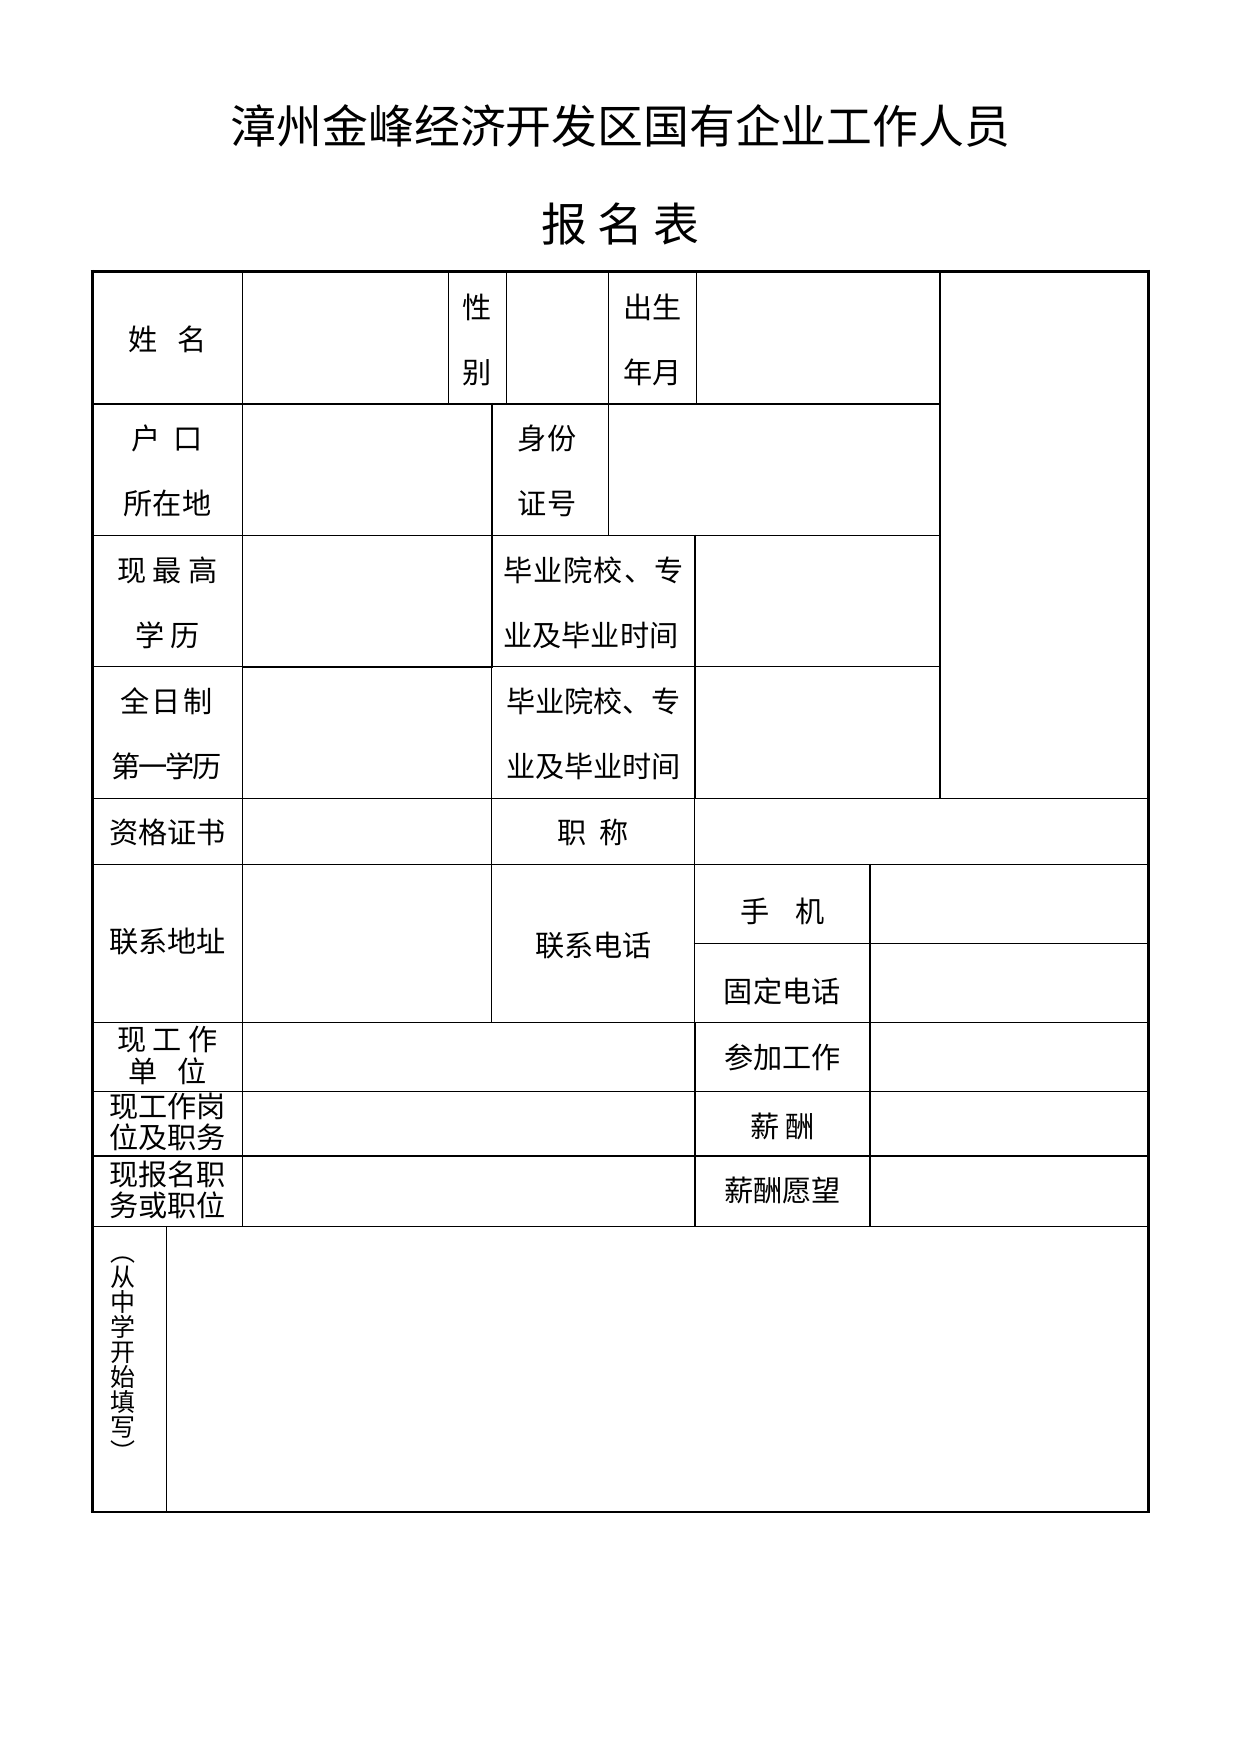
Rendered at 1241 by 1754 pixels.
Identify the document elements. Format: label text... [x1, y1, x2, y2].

table_cell [243, 865, 491, 1022]
table_cell 参加工作 时 间 [696, 1023, 869, 1091]
table_cell [696, 536, 939, 666]
text 漳州金峰经济开发区国有企业工作人员 [94, 75, 1146, 172]
table_header [507, 273, 608, 403]
table_cell [871, 944, 1147, 1022]
table_cell [695, 799, 1147, 864]
table_cell [243, 1092, 694, 1155]
table_cell 毕业院校、专业及毕业时间 [493, 536, 694, 666]
table_cell 固定电话 [695, 944, 869, 1022]
table_header [243, 273, 448, 403]
table_cell [243, 1157, 694, 1226]
table_cell 全 日 制 第一学历 [94, 667, 242, 798]
table_header [697, 273, 939, 403]
table_cell 毕业院校、专业及毕业时间 [492, 667, 694, 798]
table_cell 现 最 高 学 历 [94, 536, 242, 666]
table_cell 现报名职务或职位 [94, 1157, 242, 1226]
table_cell 职 称 [492, 799, 694, 864]
table_header 出生 年月 [609, 273, 696, 403]
table_cell 现工作岗位及职务 [94, 1092, 242, 1155]
table_cell [243, 668, 491, 798]
table_cell 联系电话 [492, 865, 694, 1022]
table_cell 薪酬愿望 （实领月平均工资） [696, 1157, 869, 1226]
text 报 名 表 [94, 172, 1146, 270]
table_cell [243, 1023, 694, 1091]
table_cell [871, 1023, 1147, 1091]
table_cell [871, 865, 1147, 943]
table_cell [609, 405, 939, 534]
table_header [941, 273, 1147, 798]
table_cell 户 口 所在地 [94, 405, 242, 534]
table_cell （从中学开始填写） 主要学习工作简历 [94, 1227, 166, 1511]
table_cell [696, 667, 939, 798]
table_cell [243, 405, 491, 534]
table_cell [243, 536, 491, 666]
table_cell 联系地址 [94, 865, 242, 1022]
table_header 姓 名 [94, 273, 242, 403]
table_cell 薪 酬 （实领月平均工资） [696, 1092, 869, 1155]
table_cell 手 机 [695, 865, 869, 943]
table_cell 身份 证号 [493, 405, 608, 534]
table_cell [243, 799, 491, 864]
table_cell 资格证书 [94, 799, 242, 864]
table_cell 现 工 作 单 位 [94, 1023, 242, 1091]
table_cell [871, 1157, 1147, 1226]
table_cell [167, 1227, 1147, 1511]
table_header 性 别 [449, 273, 506, 403]
table_cell [871, 1092, 1147, 1155]
